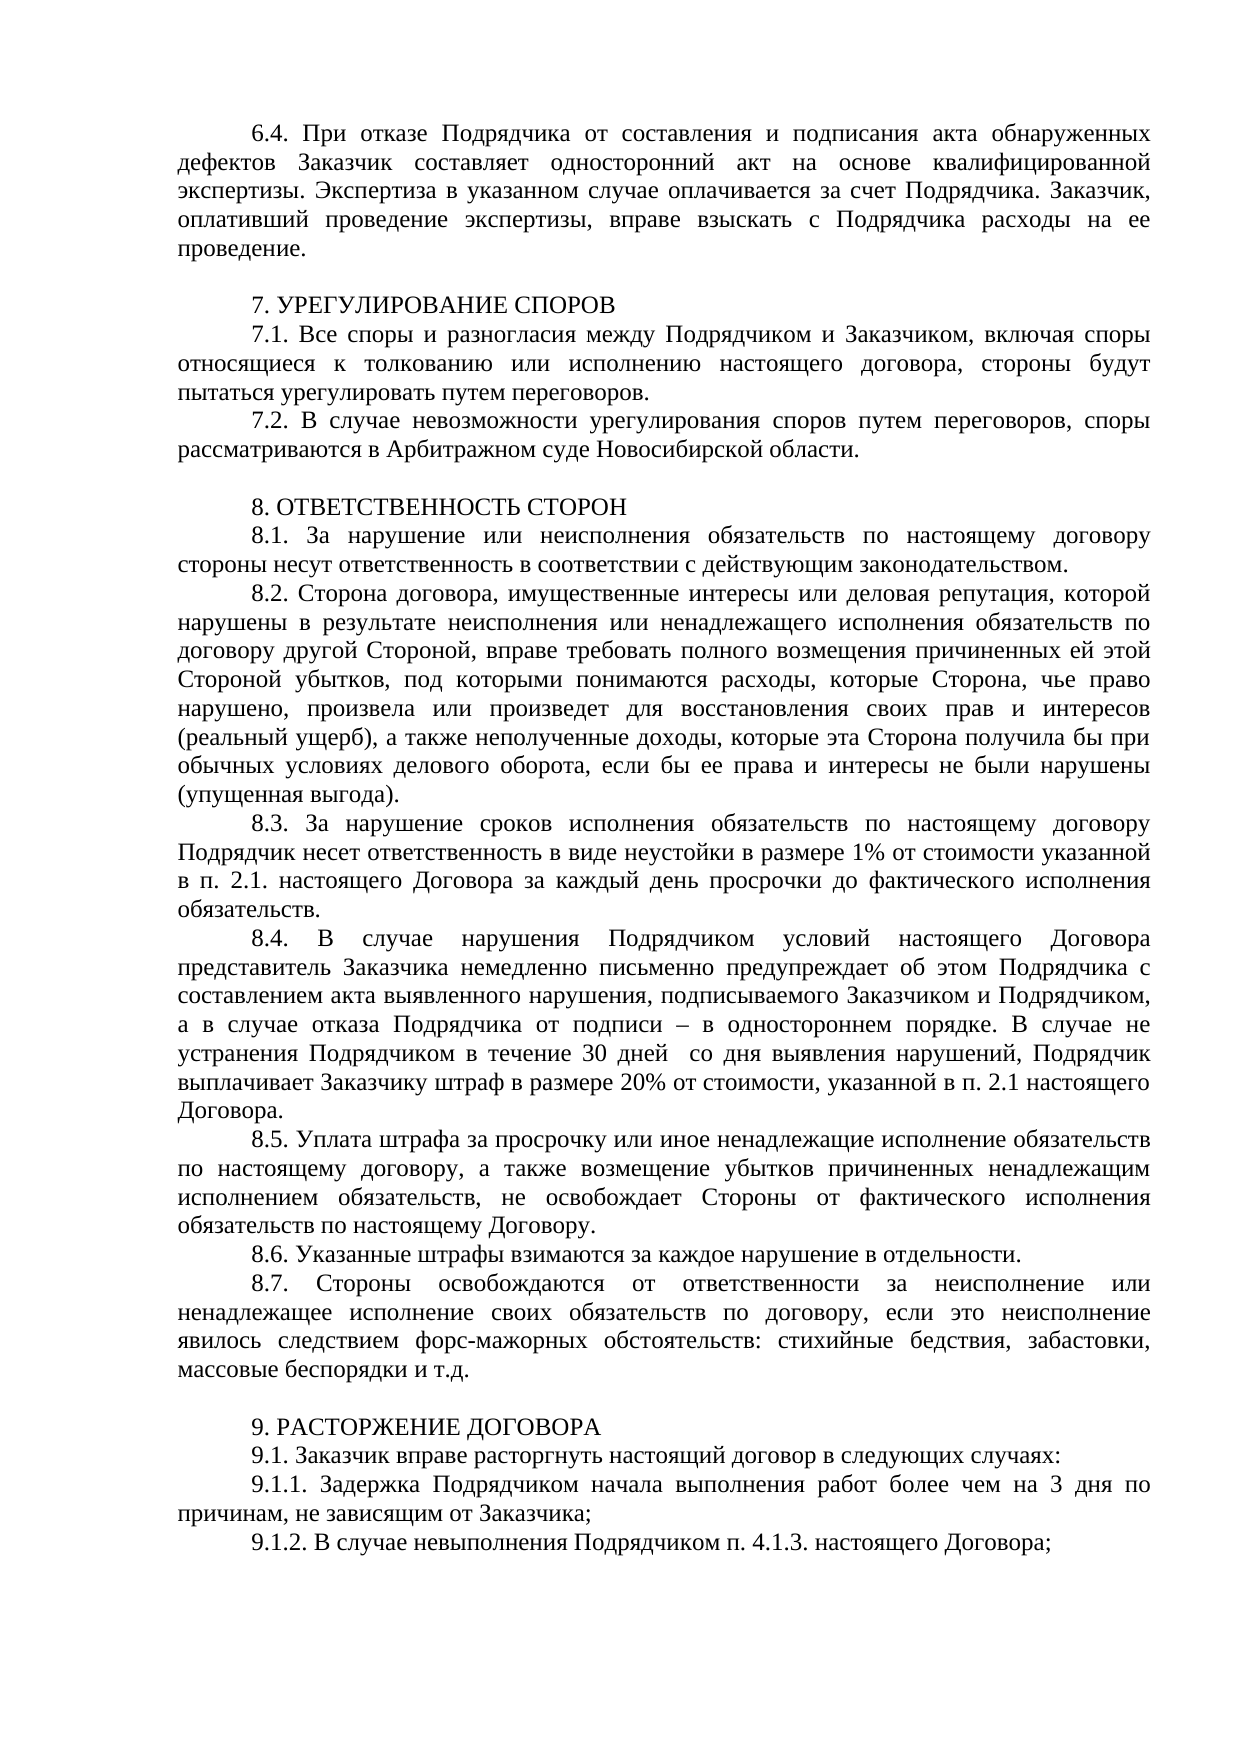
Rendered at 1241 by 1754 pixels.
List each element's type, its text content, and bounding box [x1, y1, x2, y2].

text 7.2. В случае невозможности урегулирования споров путем переговоров, споры рассматриваются в Арбитражном суде Новосибирской области. [177, 406, 1152, 463]
text 7.1. Все споры и разногласия между Подрядчиком и Заказчиком, включая споры относящиеся к толкованию или исполнению настоящего договора, стороны будут пытаться урегулировать путем переговоров. [177, 319, 1152, 406]
text 6.4. При отказе Подрядчика от составления и подписания акта обнаруженных дефектов Заказчик составляет односторонний акт на основе квалифицированной экспертизы. Экспертиза в указанном случае оплачивается за счет Подрядчика. Заказчик, оплативший проведение экспертизы, вправе взыскать с Подрядчика расходы на ее проведение. [177, 118, 1152, 262]
text 8.3. За нарушение сроков исполнения обязательств по настоящему договору Подрядчик несет ответственность в виде неустойки в размере 1% от стоимости указанной в п. 2.1. настоящего Договора за каждый день просрочки до фактического исполнения обязательств. [177, 808, 1152, 923]
text 9.1. Заказчик вправе расторгнуть настоящий договор в следующих случаях: [177, 1441, 1152, 1469]
text 9.1.2. В случае невыполнения Подрядчиком п. 4.1.3. настоящего Договора; [177, 1527, 1152, 1556]
text 7. УРЕГУЛИРОВАНИЕ СПОРОВ [177, 291, 1152, 319]
text 8.2. Сторона договора, имущественные интересы или деловая репутация, которой нарушены в результате неисполнения или ненадлежащего исполнения обязательств по договору другой Стороной, вправе требовать полного возмещения причиненных ей этой Стороной убытков, под которыми понимаются расходы, которые Сторона, чье право нарушено, произвела или произведет для восстановления своих прав и интересов (реальный ущерб), а также неполученные доходы, которые эта Сторона получила бы при обычных условиях делового оборота, если бы ее права и интересы не были нарушены (упущенная выгода). [177, 578, 1152, 808]
text 9. РАСТОРЖЕНИЕ ДОГОВОРА [177, 1412, 1152, 1441]
text 8.1. За нарушение или неисполнения обязательств по настоящему договору стороны несут ответственность в соответствии с действующим законодательством. [177, 521, 1152, 578]
text 8.5. Уплата штрафа за просрочку или иное ненадлежащие исполнение обязательств по настоящему договору, а также возмещение убытков причиненных ненадлежащим исполнением обязательств, не освобождает Стороны от фактического исполнения обязательств по настоящему Договору. [177, 1124, 1152, 1239]
text 8.7. Стороны освобождаются от ответственности за неисполнение или ненадлежащее исполнение своих обязательств по договору, если это неисполнение явилось следствием форс-мажорных обстоятельств: стихийные бедствия, забастовки, массовые беспорядки и т.д. [177, 1268, 1152, 1383]
text 8.6. Указанные штрафы взимаются за каждое нарушение в отдельности. [177, 1239, 1152, 1268]
text 8. ОТВЕТСТВЕННОСТЬ СТОРОН [177, 492, 1152, 521]
text 9.1.1. Задержка Подрядчиком начала выполнения работ более чем на 3 дня по причинам, не зависящим от Заказчика; [177, 1469, 1152, 1527]
text 8.4. В случае нарушения Подрядчиком условий настоящего Договора представитель Заказчика немедленно письменно предупреждает об этом Подрядчика с составлением акта выявленного нарушения, подписываемого Заказчиком и Подрядчиком, а в случае отказа Подрядчика от подписи – в одностороннем порядке. В случае не устранения Подрядчиком в течение 30 дней со дня выявления нарушений, Подрядчик выплачивает Заказчику штраф в размере 20% от стоимости, указанной в п. 2.1 настоящего Договора. [177, 923, 1152, 1124]
